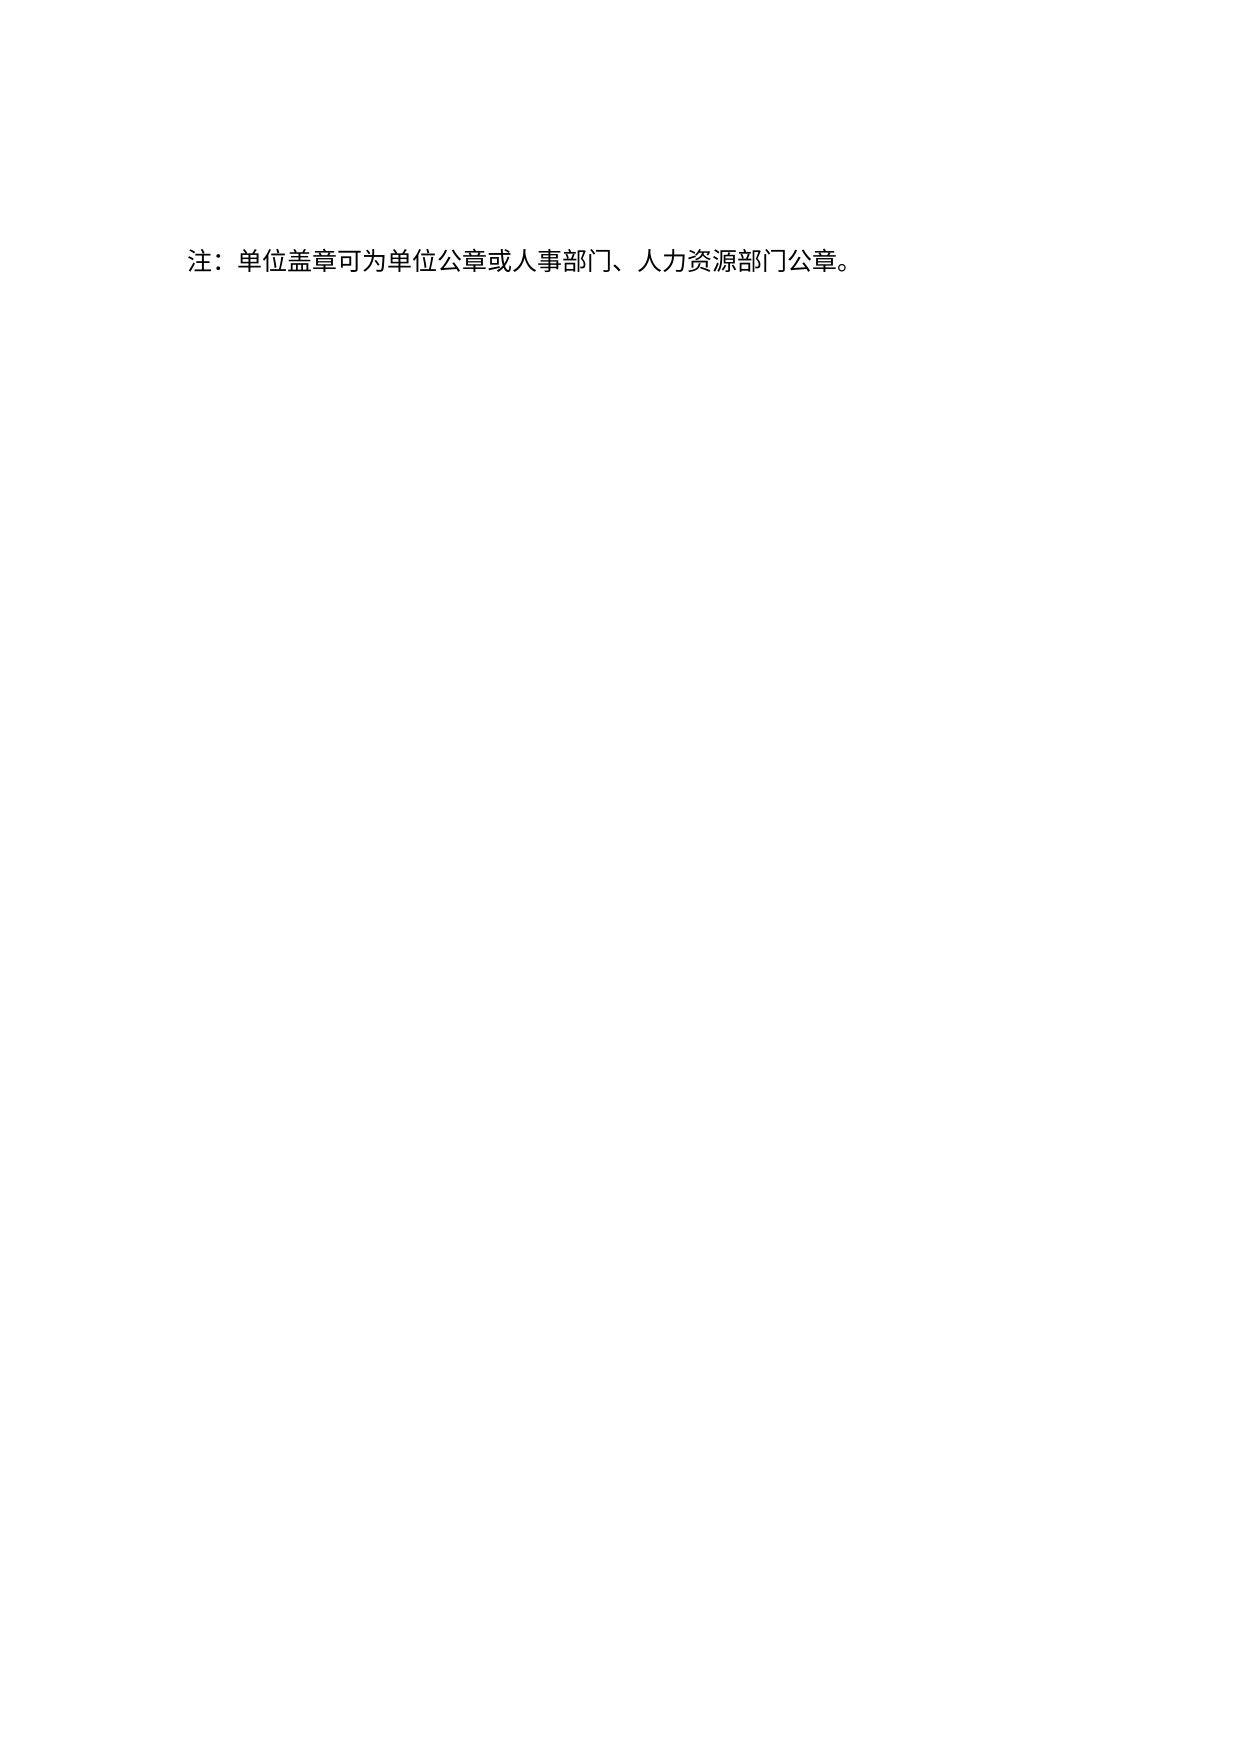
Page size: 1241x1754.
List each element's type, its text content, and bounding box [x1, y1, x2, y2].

text 注：单位盖章可为单位公章或人事部门、人力资源部门公章。 [187, 227, 1053, 292]
